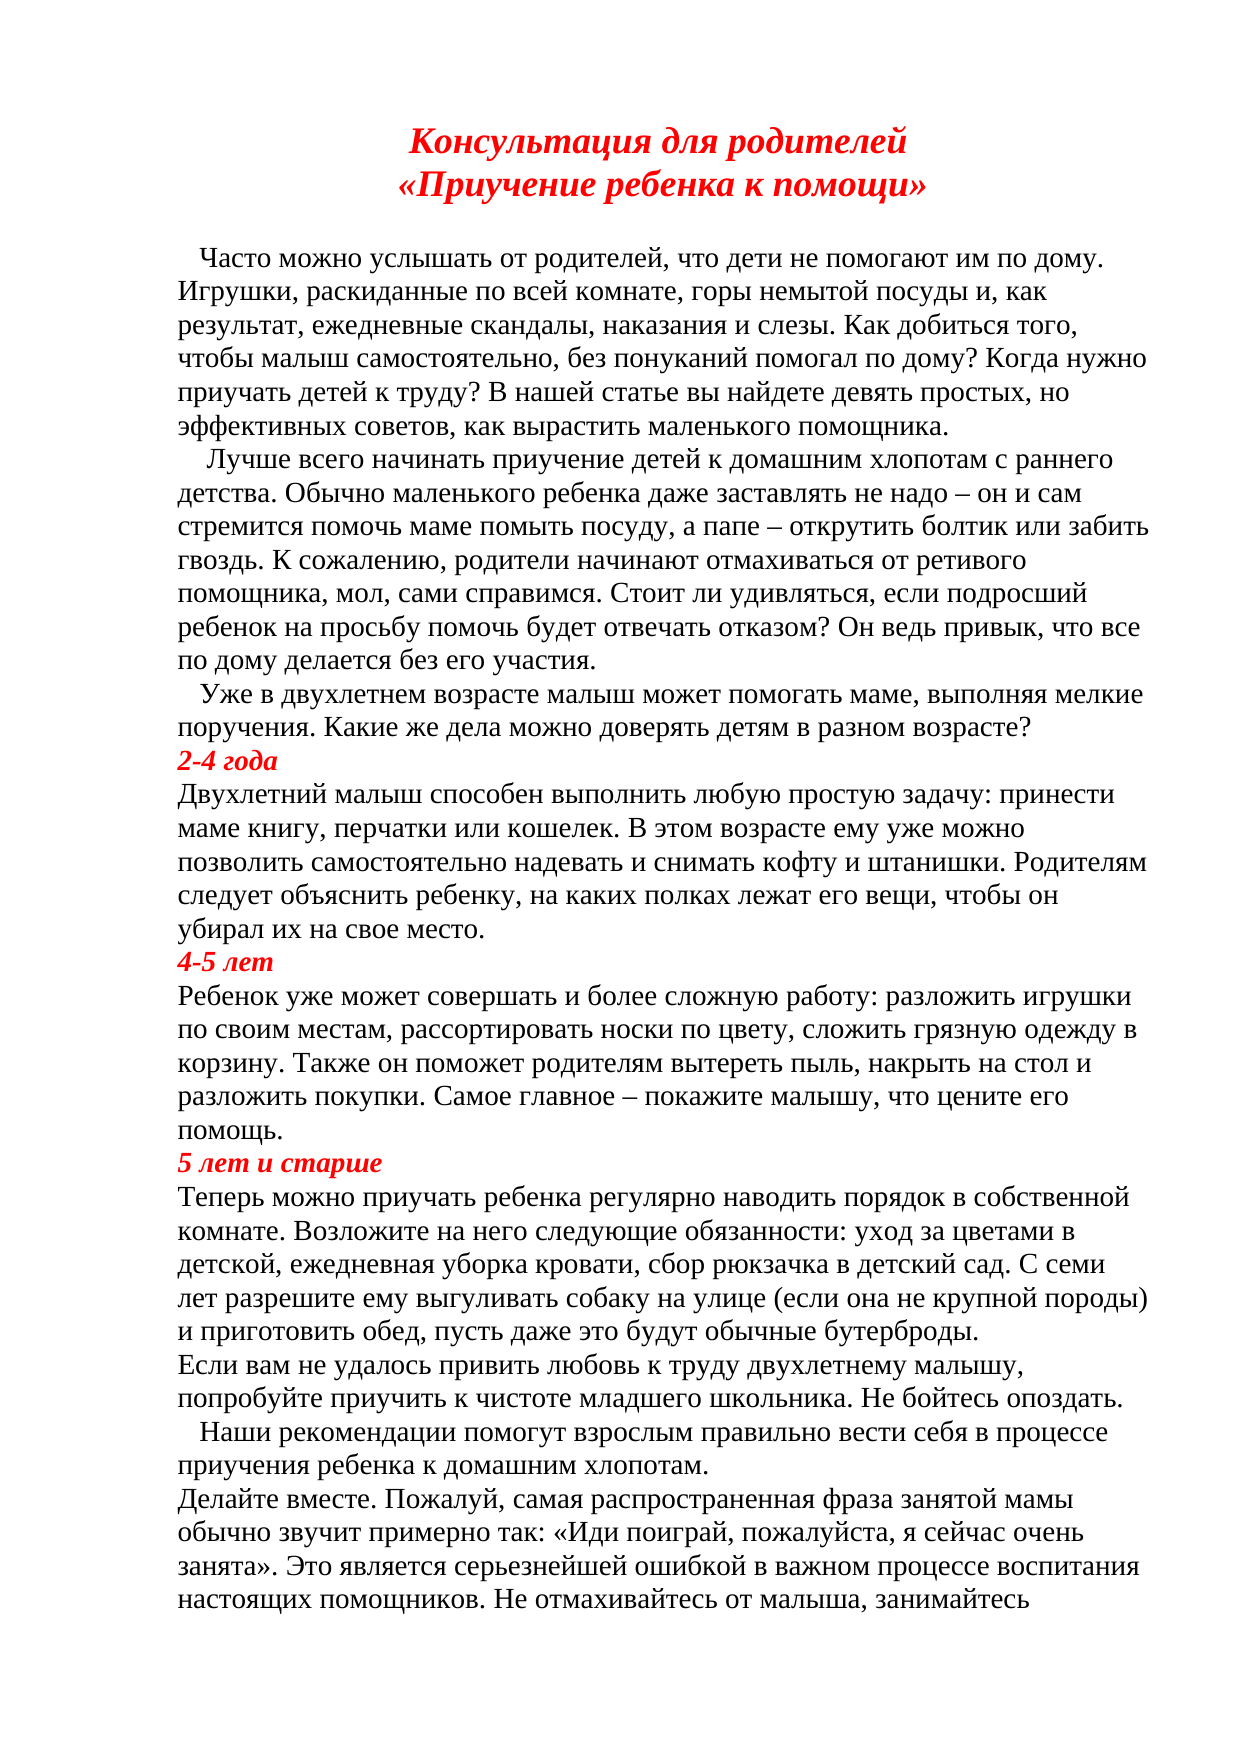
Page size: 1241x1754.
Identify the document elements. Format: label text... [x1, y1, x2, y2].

text Теперь можно приучать ребенка регулярно наводить порядок в собственной комнате. Возложите на него следующие обязанности: уход за цветами в детской, ежедневная уборка кровати, сбор рюкзачка в детский сад. С семи лет разрешите ему выгуливать собаку на улице (если она не крупной породы) и приготовить обед, пусть даже это будут обычные бутерброды. [177, 1179, 1152, 1347]
text 2-4 года [177, 743, 1152, 777]
text Консультация для родителей [177, 118, 1152, 161]
text Уже в двухлетнем возрасте малыш может помогать маме, выполняя мелкие поручения. Какие же дела можно доверять детям в разном возрасте? [177, 676, 1152, 743]
text Ребенок уже может совершать и более сложную работу: разложить игрушки по своим местам, рассортировать носки по цвету, сложить грязную одежду в корзину. Также он поможет родителям вытереть пыль, накрыть на стол и разложить покупки. Самое главное – покажите малышу, что цените его помощь. [177, 978, 1152, 1146]
text 5 лет и старше [177, 1146, 1152, 1179]
text Двухлетний малыш способен выполнить любую простую задачу: принести маме книгу, перчатки или кошелек. В этом возрасте ему уже можно позволить самостоятельно надевать и снимать кофту и штанишки. Родителям следует объяснить ребенку, на каких полках лежат его вещи, чтобы он убирал их на свое место. [177, 777, 1152, 944]
text Если вам не удалось привить любовь к труду двухлетнему малышу, попробуйте приучить к чистоте младшего школьника. Не бойтесь опоздать. [177, 1347, 1152, 1414]
text Часто можно услышать от родителей, что дети не помогают им по дому. Игрушки, раскиданные по всей комнате, горы немытой посуды и, как результат, ежедневные скандалы, наказания и слезы. Как добиться того, чтобы малыш самостоятельно, без понуканий помогал по дому? Когда нужно приучать детей к труду? В нашей статье вы найдете девять простых, но эффективных советов, как вырастить маленького помощника. [177, 240, 1152, 441]
text Наши рекомендации помогут взрослым правильно вести себя в процессе приучения ребенка к домашним хлопотам. [177, 1414, 1152, 1481]
text Лучше всего начинать приучение детей к домашним хлопотам с раннего детства. Обычно маленького ребенка даже заставлять не надо – он и сам стремится помочь маме помыть посуду, а папе – открутить болтик или забить гвоздь. К сожалению, родители начинают отмахиваться от ретивого помощника, мол, сами справимся. Стоит ли удивляться, если подросший ребенок на просьбу помочь будет отвечать отказом? Он ведь привык, что все по дому делается без его участия. [177, 441, 1152, 676]
text «Приучение ребенка к помощи» [177, 161, 1152, 204]
text 4-5 лет [177, 944, 1152, 978]
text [177, 1481, 1152, 1615]
